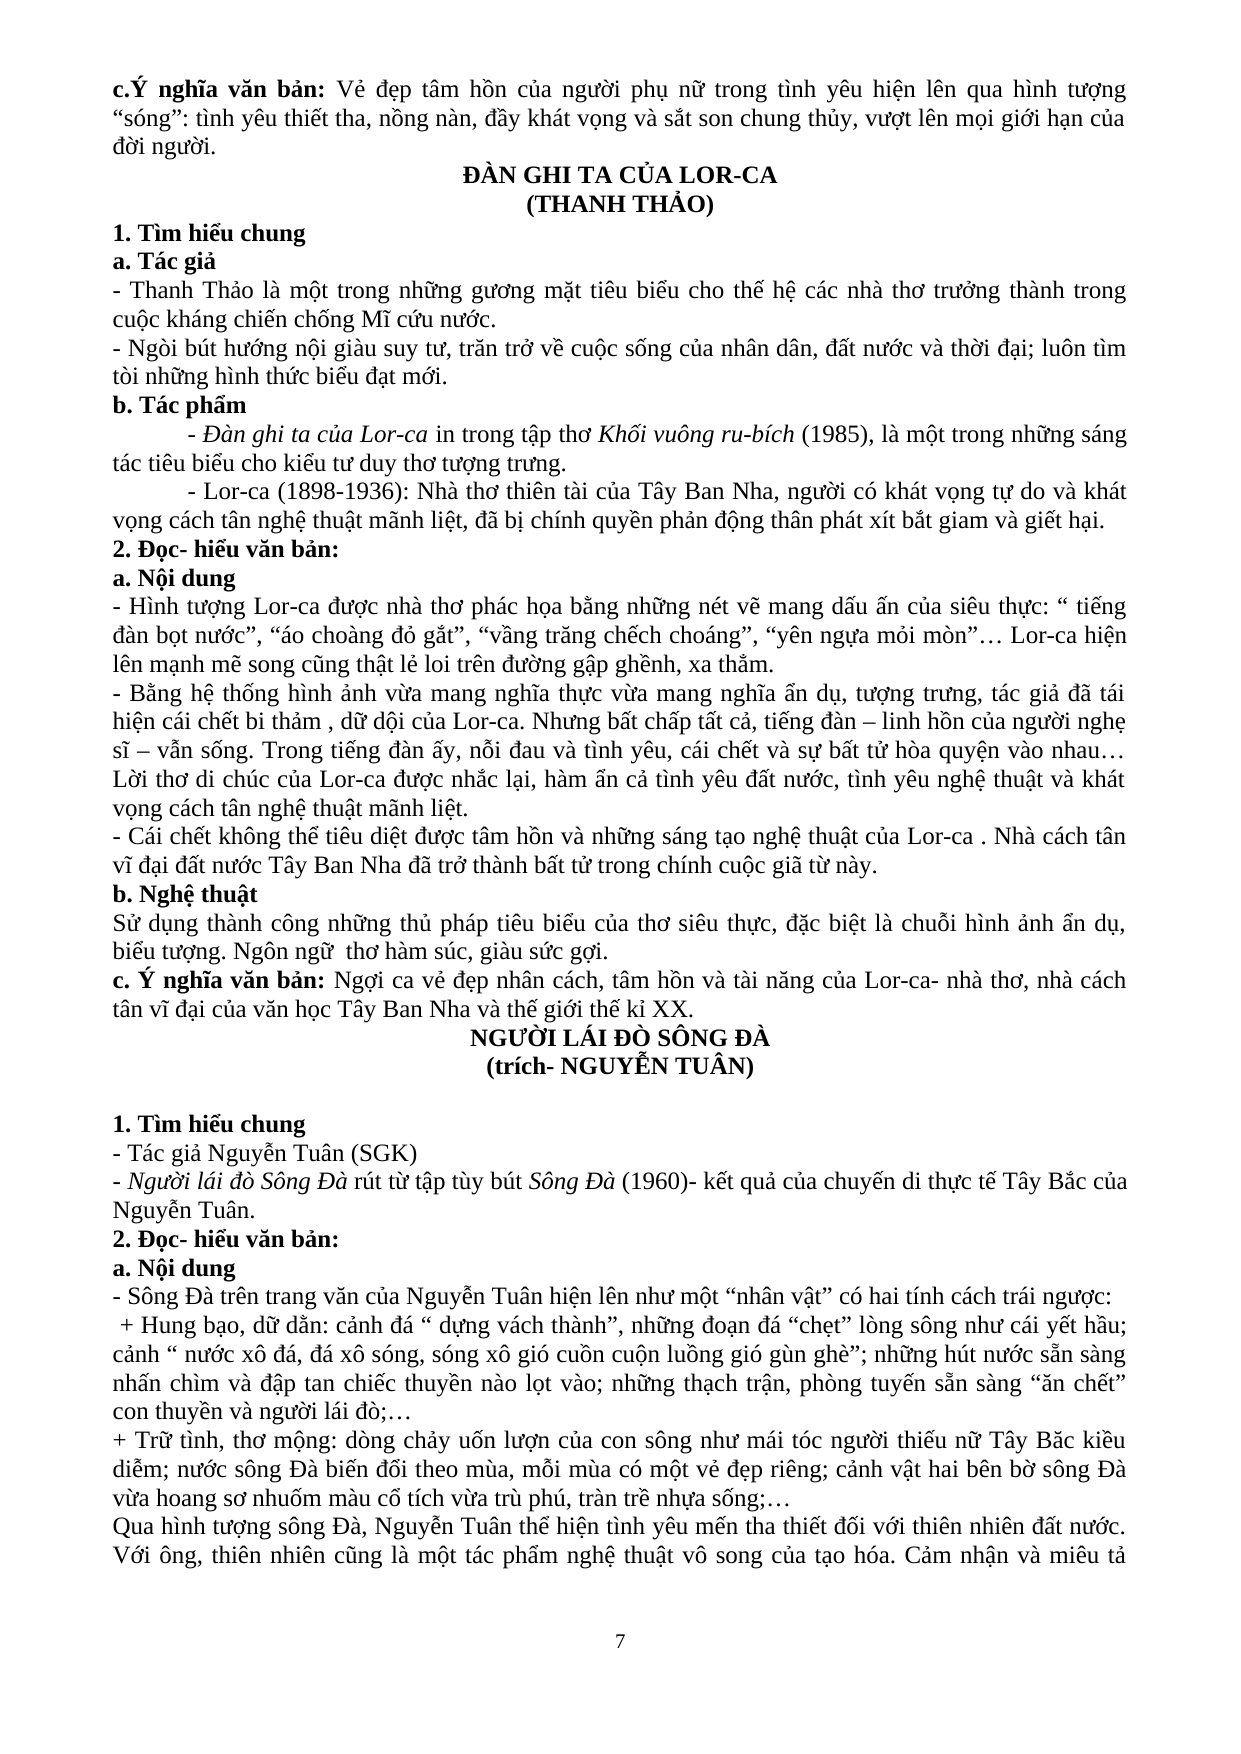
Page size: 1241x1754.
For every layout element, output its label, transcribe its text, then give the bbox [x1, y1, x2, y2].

text a. Nội dung [112, 1253, 1128, 1281]
text (trích- NGUYỄN TUÂN) [112, 1051, 1128, 1080]
text ĐÀN GHI TA CỦA LOR-CA [112, 160, 1128, 189]
text - Hình tượng Lor-ca được nhà thơ phác họa bằng những nét vẽ mang dấu ấn của siêu thực: “ tiếng đàn bọt nước”, “áo choàng đỏ gắt”, “vầng trăng chếch choáng”, “yên ngựa mỏi mòn”… Lor-ca hiện lên mạnh mẽ song cũng thật lẻ loi trên đường gập ghềnh, xa thẳm. [112, 591, 1128, 678]
text - Bằng hệ thống hình ảnh vừa mang nghĩa thực vừa mang nghĩa ẩn dụ, tượng trưng, tác giả đã tái hiện cái chết bi thảm , dữ dội của Lor-ca. Nhưng bất chấp tất cả, tiếng đàn – linh hồn của người nghẹ sĩ – vẫn sống. Trong tiếng đàn ấy, nỗi đau và tình yêu, cái chết và sự bất tử hòa quyện vào nhau… Lời thơ di chúc của Lor-ca được nhắc lại, hàm ẩn cả tình yêu đất nước, tình yêu nghệ thuật và khát vọng cách tân nghệ thuật mãnh liệt. [112, 678, 1128, 821]
text Sử dụng thành công những thủ pháp tiêu biểu của thơ siêu thực, đặc biệt là chuỗi hình ảnh ẩn dụ, biểu tượng. Ngôn ngữ thơ hàm súc, giàu sức gợi. [112, 908, 1128, 965]
text b. Nghệ thuật [112, 879, 1128, 908]
text (THANH THẢO) [112, 189, 1128, 218]
text - Ngòi bút hướng nội giàu suy tư, trăn trở về cuộc sống của nhân dân, đất nước và thời đại; luôn tìm tòi những hình thức biểu đạt mới. [112, 333, 1128, 390]
text 2. Đọc- hiểu văn bản: [112, 534, 1128, 563]
text 1. Tìm hiểu chung [112, 1109, 1128, 1138]
text + Hung bạo, dữ dằn: cảnh đá “ dựng vách thành”, những đoạn đá “chẹt” lòng sông như cái yết hầu; cảnh “ nước xô đá, đá xô sóng, sóng xô gió cuồn cuộn luồng gió gùn ghè”; những hút nước sẵn sàng nhấn chìm và đập tan chiếc thuyền nào lọt vào; những thạch trận, phòng tuyến sẵn sàng “ăn chết” con thuyền và người lái đò;… [112, 1310, 1128, 1425]
text a. Tác giả [112, 246, 1128, 275]
text + Trữ tình, thơ mộng: dòng chảy uốn lượn của con sông như mái tóc người thiếu nữ Tây Băc kiều diễm; nước sông Đà biến đổi theo mùa, mỗi mùa có một vẻ đẹp riêng; cảnh vật hai bên bờ sông Đà vừa hoang sơ nhuốm màu cổ tích vừa trù phú, tràn trề nhựa sống;… [112, 1425, 1128, 1511]
text NGƯỜI LÁI ĐÒ SÔNG ĐÀ [112, 1023, 1128, 1051]
text b. Tác phẩm [112, 390, 1128, 419]
text c. Ý nghĩa văn bản: Ngợi ca vẻ đẹp nhân cách, tâm hồn và tài năng của Lor-ca- nhà thơ, nhà cách tân vĩ đại của văn học Tây Ban Nha và thế giới thế kỉ XX. [112, 965, 1128, 1023]
text 2. Đọc- hiểu văn bản: [112, 1224, 1128, 1253]
text - Đàn ghi ta của Lor-ca in trong tập thơ Khối vuông ru-bích (1985), là một trong những sáng tác tiêu biểu cho kiểu tư duy thơ tượng trưng. [112, 419, 1128, 476]
text - Lor-ca (1898-1936): Nhà thơ thiên tài của Tây Ban Nha, người có khát vọng tự do và khát vọng cách tân nghệ thuật mãnh liệt, đã bị chính quyền phản động thân phát xít bắt giam và giết hại. [112, 476, 1128, 534]
text - Sông Đà trên trang văn của Nguyễn Tuân hiện lên như một “nhân vật” có hai tính cách trái ngược: [112, 1281, 1128, 1310]
text - Cái chết không thể tiêu diệt được tâm hồn và những sáng tạo nghệ thuật của Lor-ca . Nhà cách tân vĩ đại đất nước Tây Ban Nha đã trở thành bất tử trong chính cuộc giã từ này. [112, 821, 1128, 879]
text 1. Tìm hiểu chung [112, 218, 1128, 246]
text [112, 1511, 1128, 1569]
text - Người lái đò Sông Đà rút từ tập tùy bút Sông Đà (1960)- kết quả của chuyến di thực tế Tây Bắc của Nguyễn Tuân. [112, 1166, 1128, 1224]
text - Thanh Thảo là một trong những gương mặt tiêu biểu cho thế hệ các nhà thơ trưởng thành trong cuộc kháng chiến chống Mĩ cứu nước. [112, 275, 1128, 333]
text c.Ý nghĩa văn bản: Vẻ đẹp tâm hồn của người phụ nữ trong tình yêu hiện lên qua hình tượng “sóng”: tình yêu thiết tha, nồng nàn, đầy khát vọng và sắt son chung thủy, vượt lên mọi giới hạn của đời người. [112, 74, 1128, 160]
text a. Nội dung [112, 563, 1128, 591]
text - Tác giả Nguyễn Tuân (SGK) [112, 1138, 1128, 1166]
